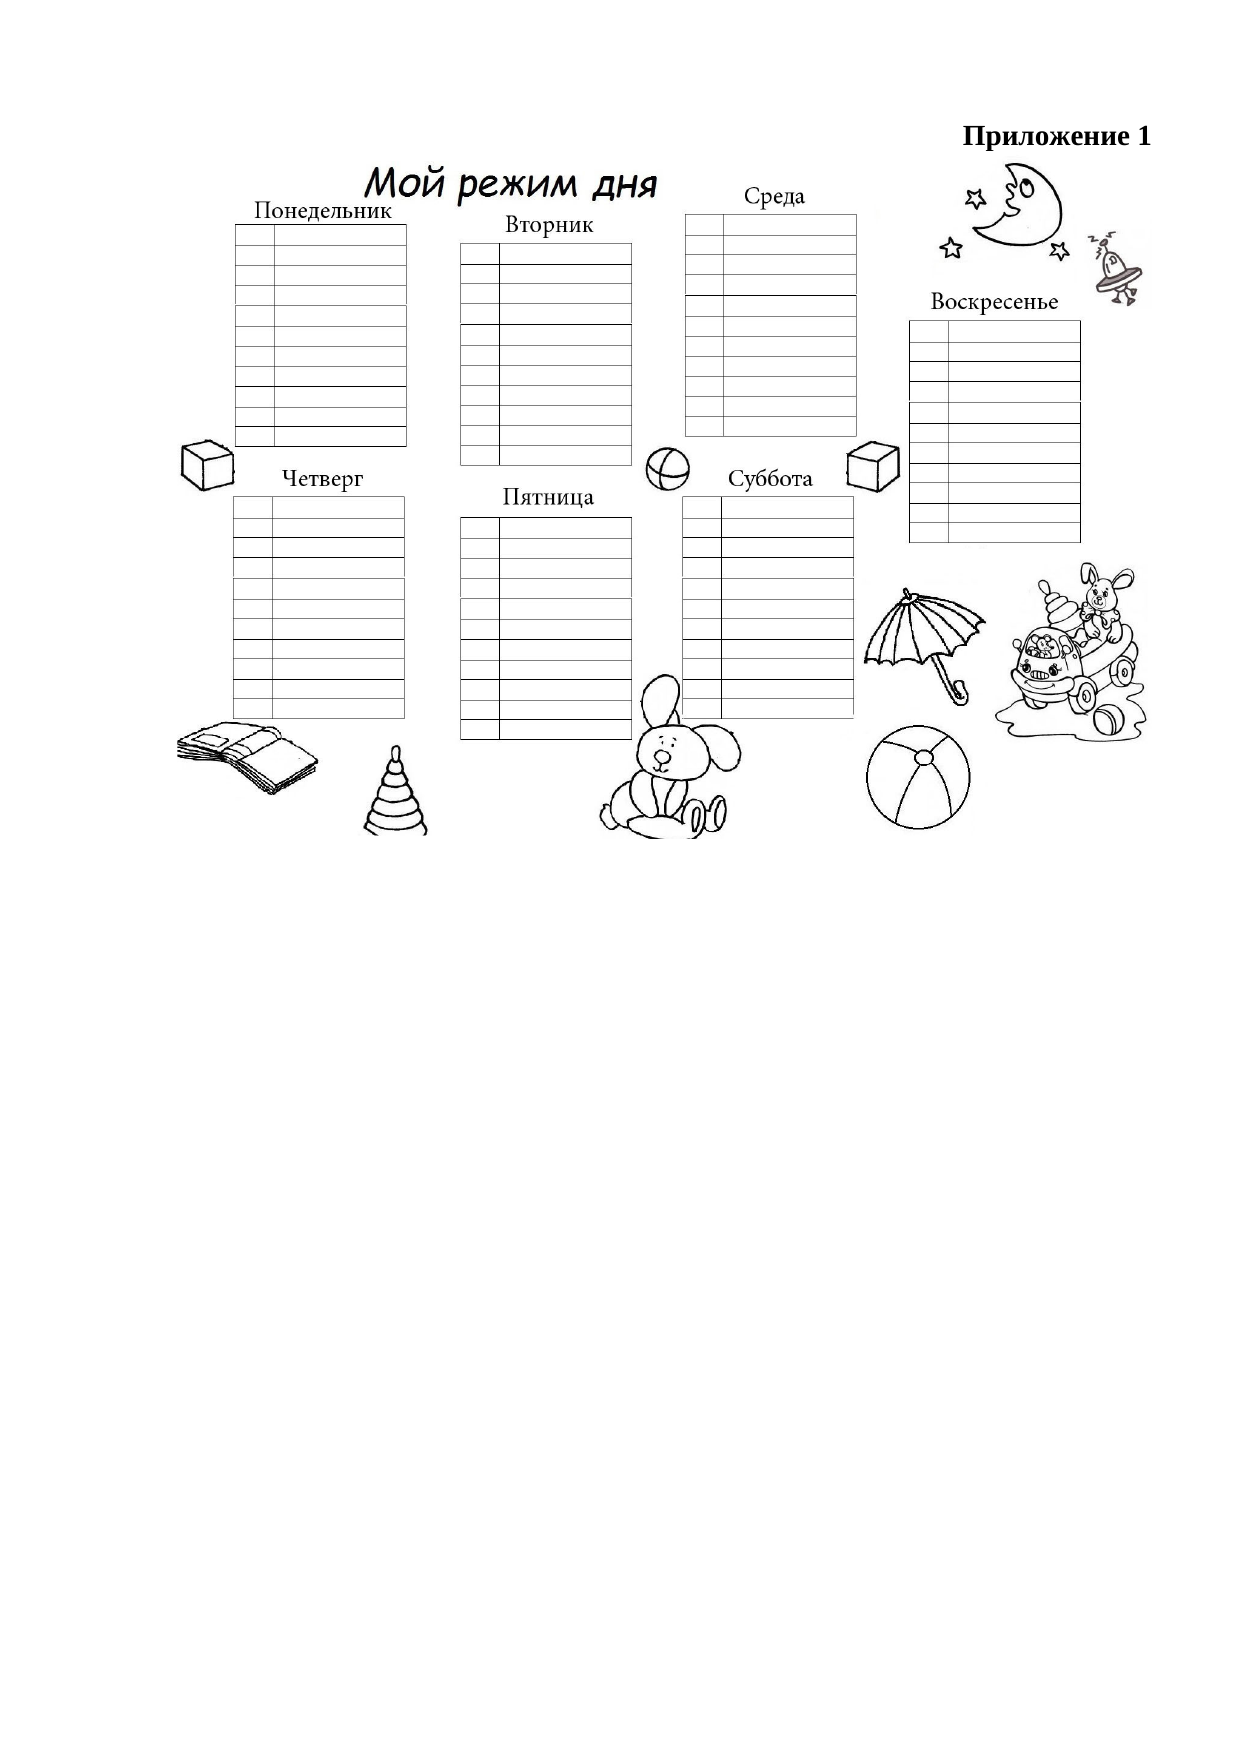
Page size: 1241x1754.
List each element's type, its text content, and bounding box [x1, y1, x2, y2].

picture [177, 151, 1152, 839]
text Приложение 1 [177, 118, 1152, 151]
